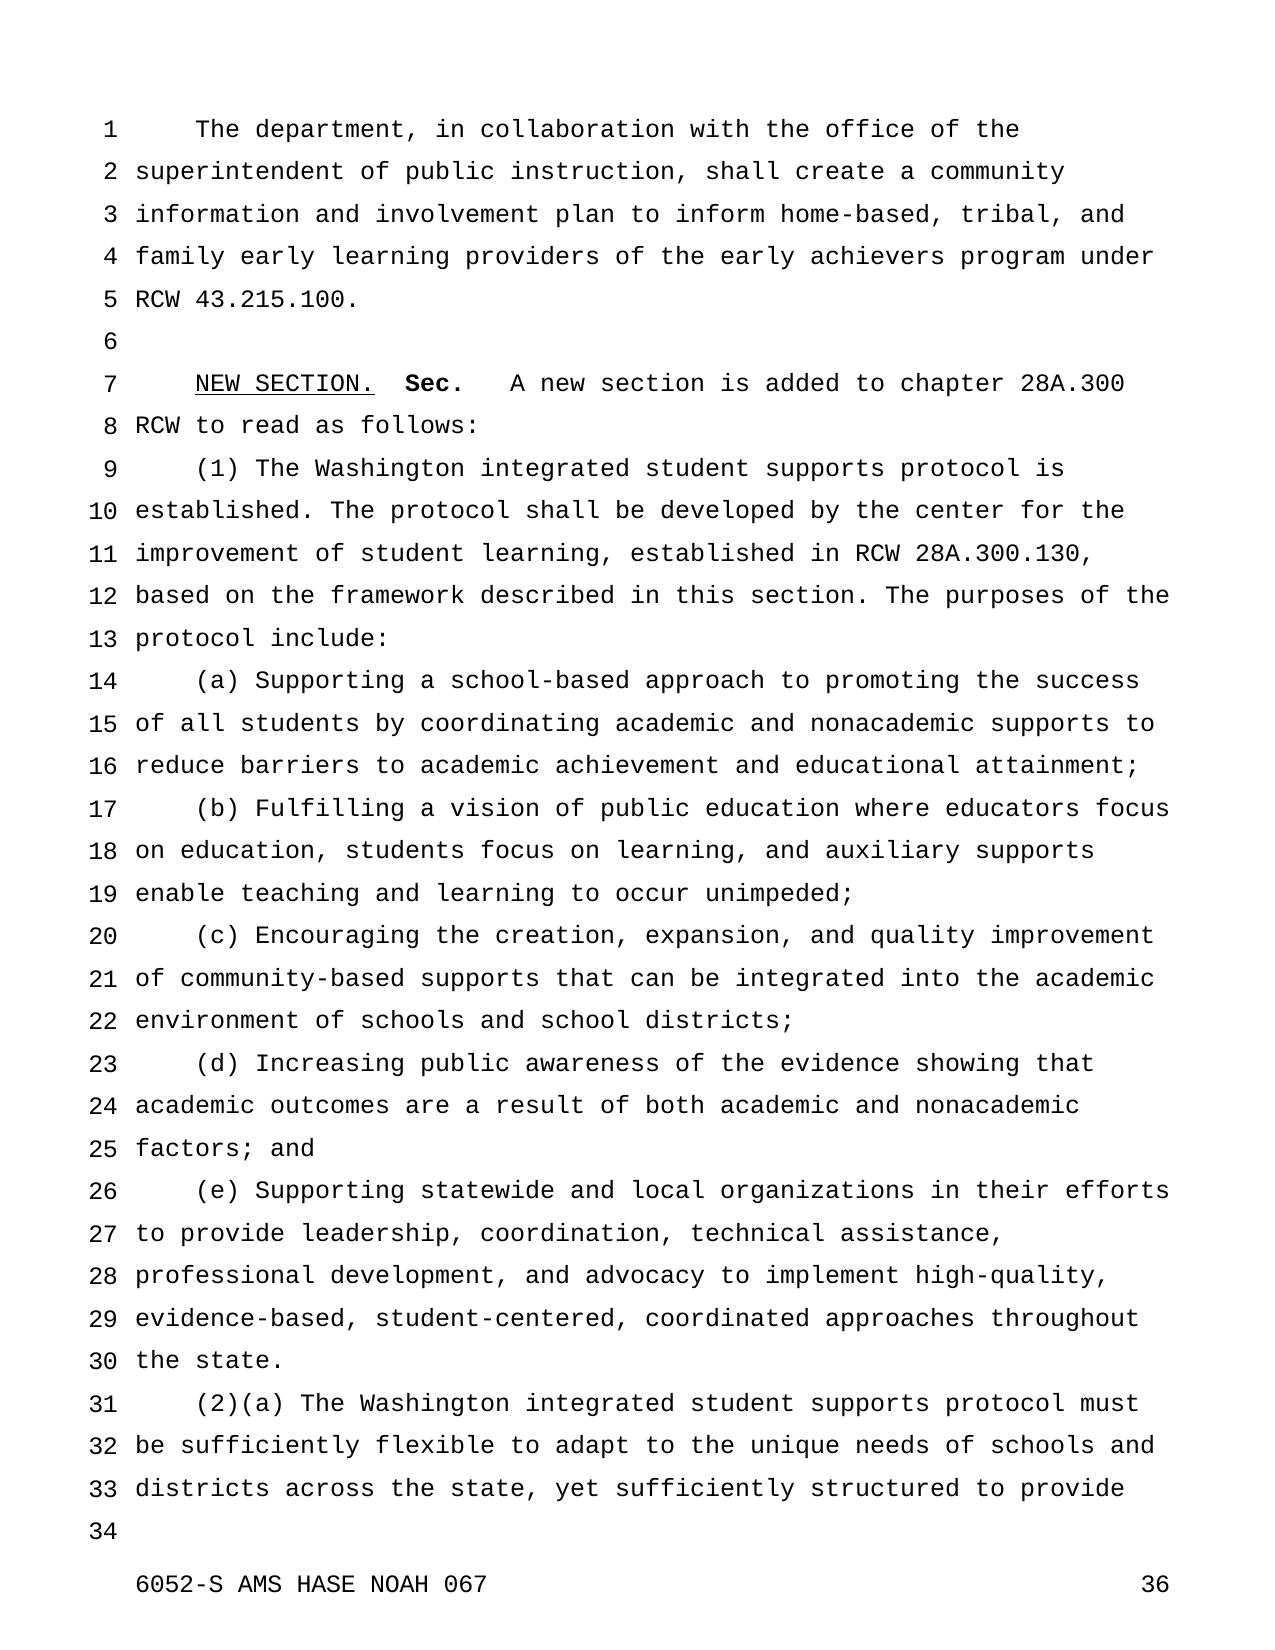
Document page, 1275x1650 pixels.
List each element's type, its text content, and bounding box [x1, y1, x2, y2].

text NEW SECTION. Sec. A new section is added to chapter 28A.300 RCW to read as follows: [135, 357, 1170, 442]
text (d) Increasing public awareness of the evidence showing that academic outcomes are a result of both academic and nonacademic factors; and [135, 1037, 1170, 1165]
text The department, in collaboration with the office of the superintendent of public instruction, shall create a community information and involvement plan to inform home-based, tribal, and family early learning providers of the early achievers program under RCW 43.215.100. [135, 103, 1170, 316]
text (e) Supporting statewide and local organizations in their efforts to provide leadership, coordination, technical assistance, professional development, and advocacy to implement high-quality, evidence-based, student-centered, coordinated approaches throughout the state. [135, 1165, 1170, 1377]
text (1) The Washington integrated student supports protocol is established. The protocol shall be developed by the center for the improvement of student learning, established in RCW 28A.300.130, based on the framework described in this section. The purposes of the protocol include: [135, 442, 1170, 655]
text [135, 1377, 1170, 1505]
text (b) Fulfilling a vision of public education where educators focus on education, students focus on learning, and auxiliary supports enable teaching and learning to occur unimpeded; [135, 782, 1170, 910]
text (a) Supporting a school-based approach to promoting the success of all students by coordinating academic and nonacademic supports to reduce barriers to academic achievement and educational attainment; [135, 655, 1170, 782]
text (c) Encouraging the creation, expansion, and quality improvement of community-based supports that can be integrated into the academic environment of schools and school districts; [135, 910, 1170, 1037]
